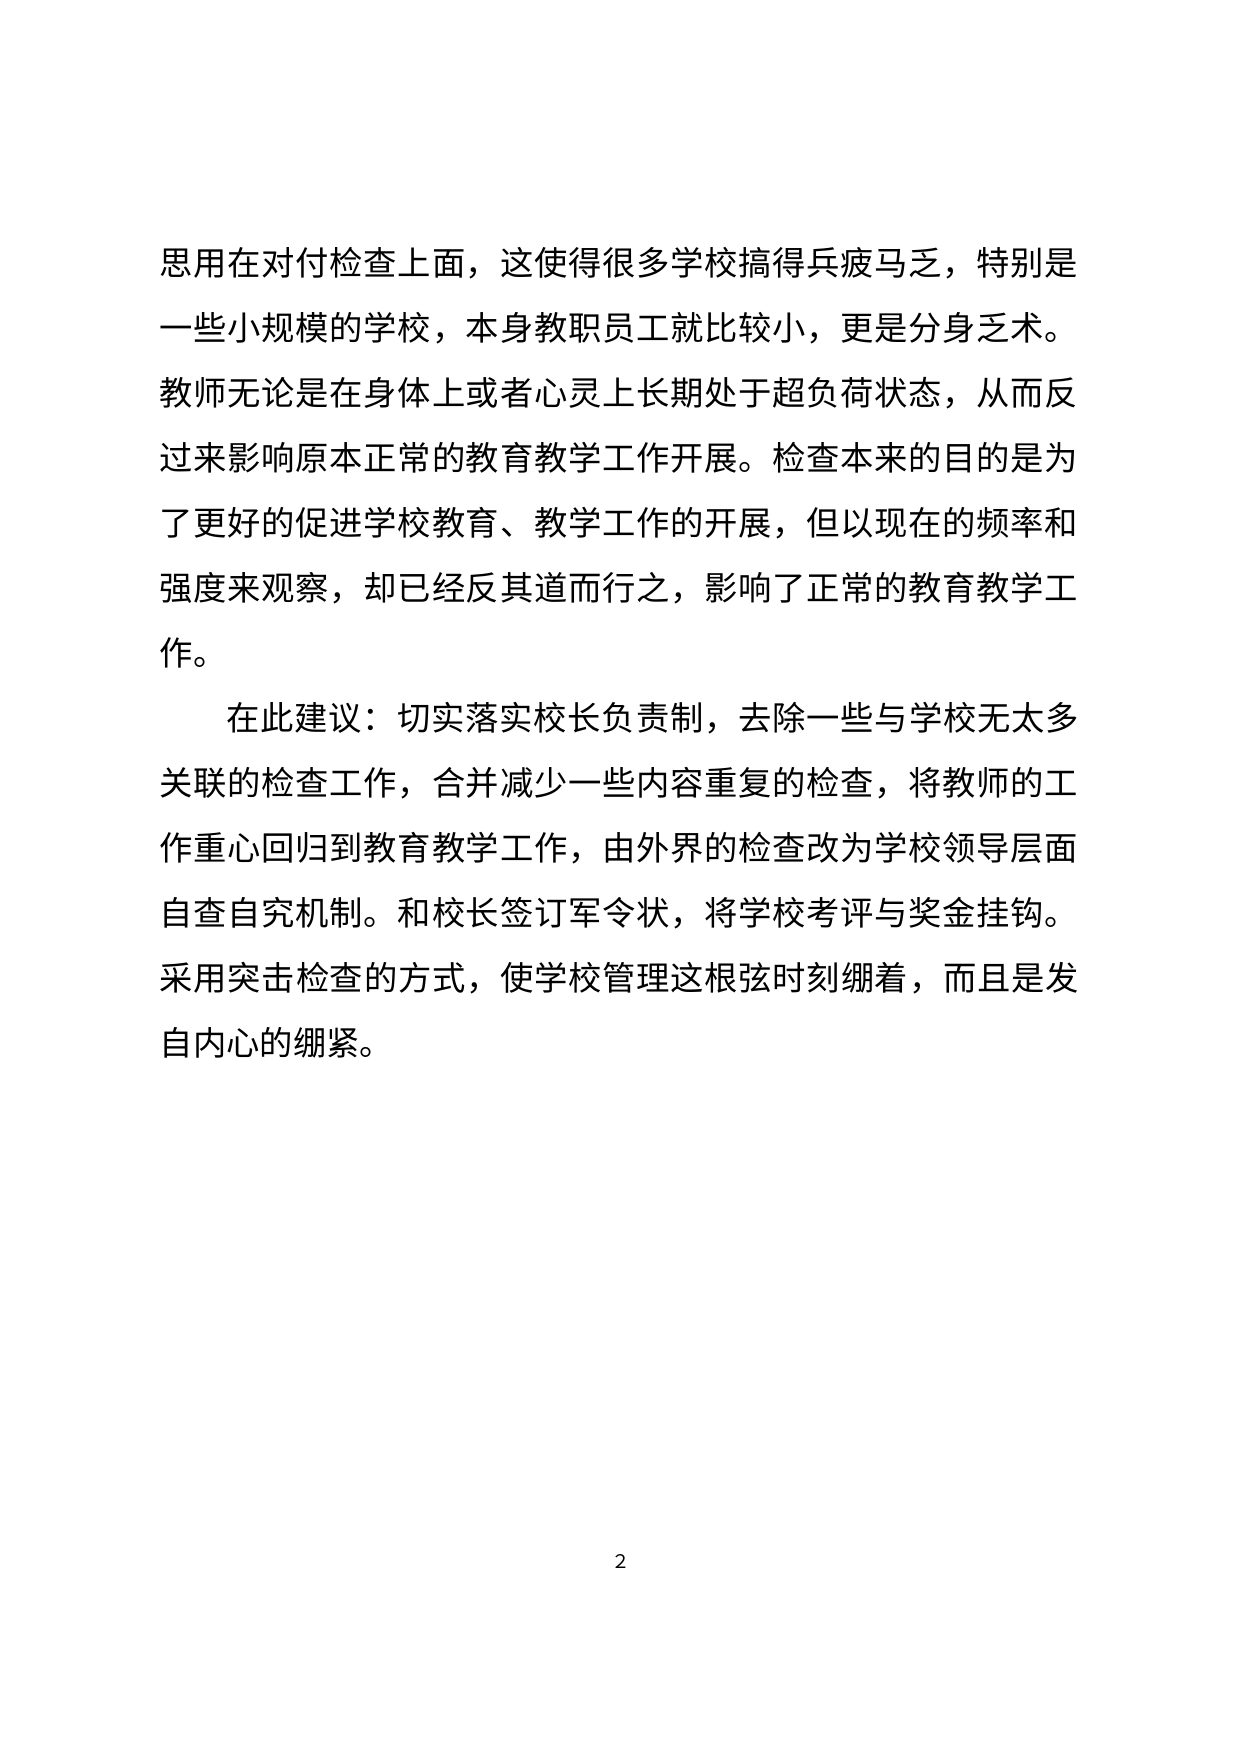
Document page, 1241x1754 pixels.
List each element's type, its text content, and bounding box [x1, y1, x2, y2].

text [159, 228, 1081, 683]
text 在此建议：切实落实校长负责制，去除一些与学校无太多关联的检查工作，合并减少一些内容重复的检查，将教师的工作重心回归到教育教学工作，由外界的检查改为学校领导层面自查自究机制。和校长签订军令状，将学校考评与奖金挂钩。采用突击检查的方式，使学校管理这根弦时刻绷着，而且是发自内心的绷紧。 [159, 683, 1081, 1073]
